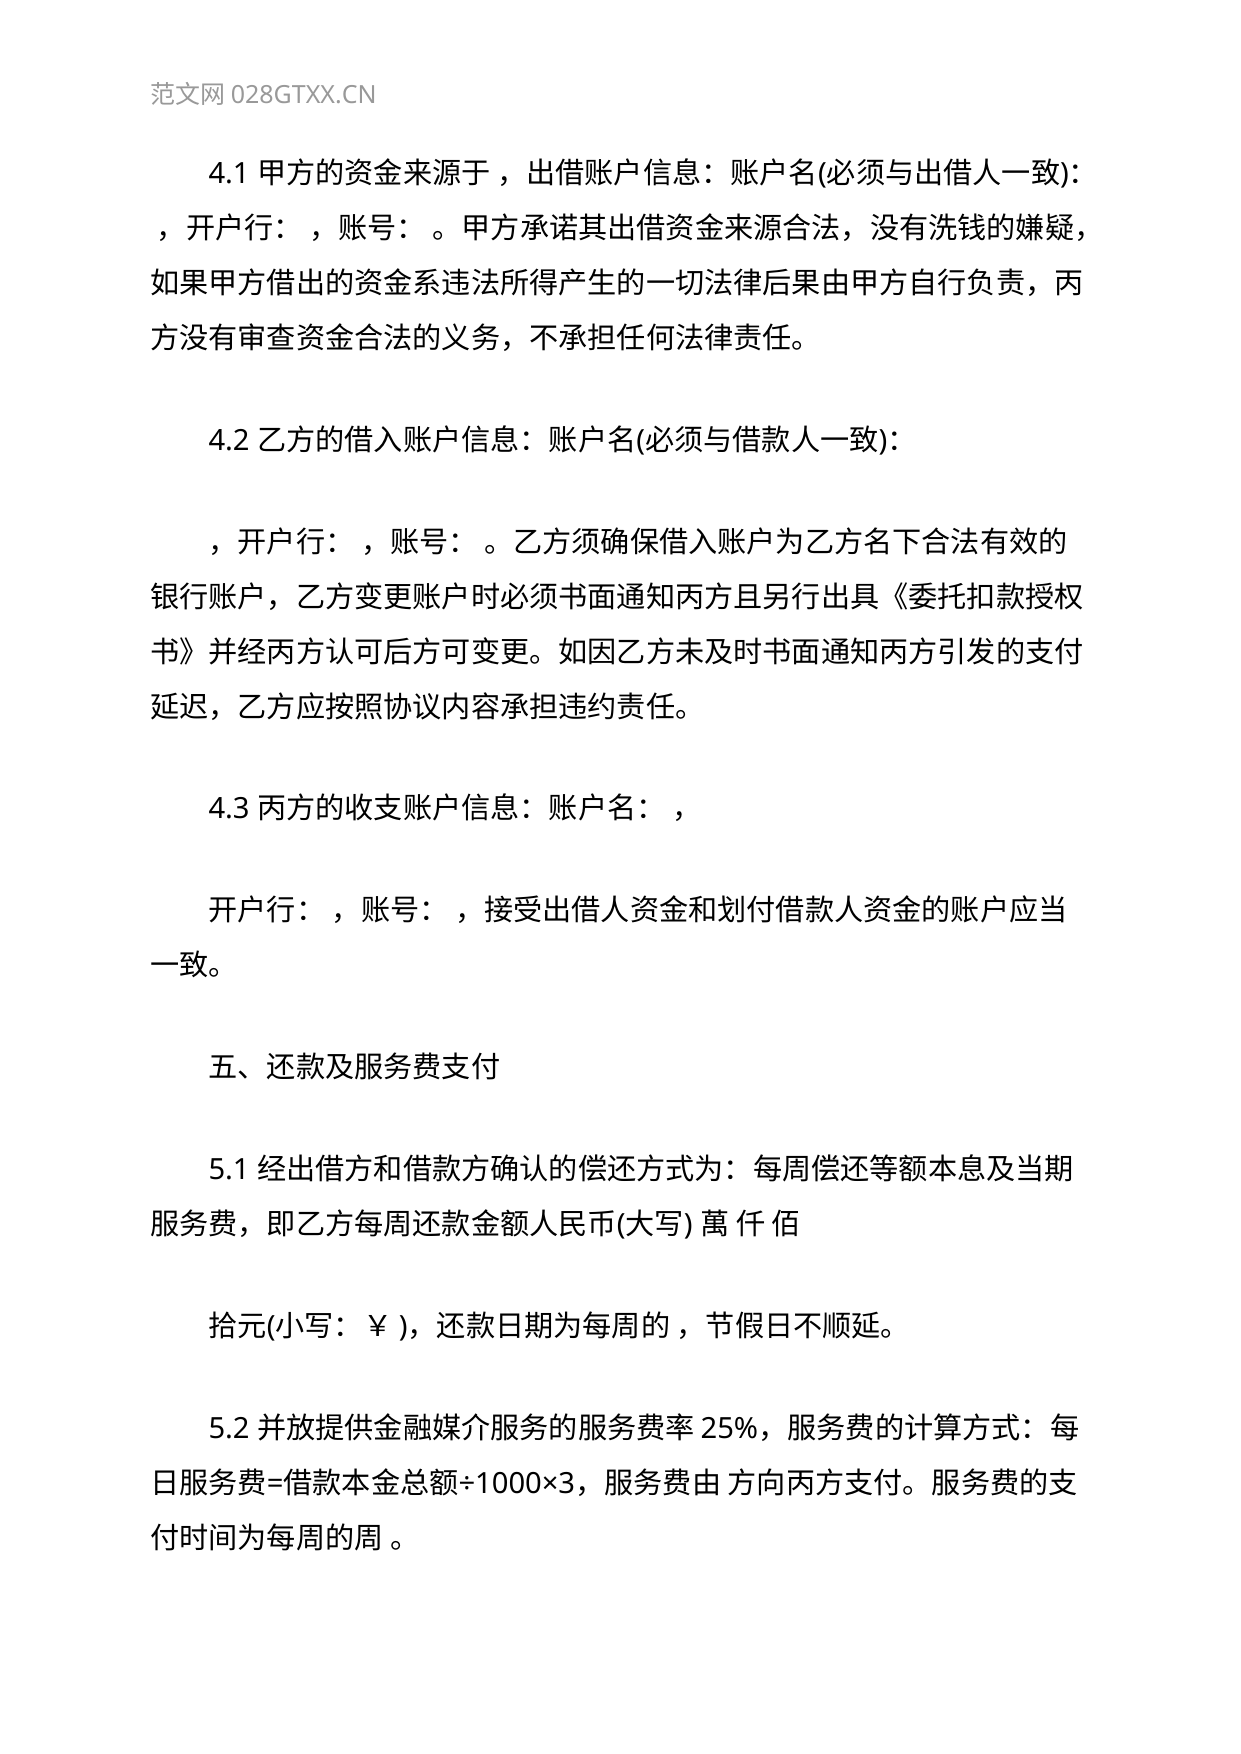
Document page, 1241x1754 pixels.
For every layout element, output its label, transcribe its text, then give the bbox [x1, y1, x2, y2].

text 5.1 经出借方和借款方确认的偿还方式为：每周偿还等额本息及当期服务费，即乙方每周还款金额人民币(大写) 萬 仟 佰 [150, 1145, 1090, 1243]
text 4.3 丙方的收支账户信息：账户名： ， [150, 785, 1090, 827]
text 4.2 乙方的借入账户信息：账户名(必须与借款人一致)： [150, 417, 1090, 459]
text 4.1 甲方的资金来源于 ，出借账户信息：账户名(必须与出借人一致)： ，开户行： ，账号： 。甲方承诺其出借资金来源合法，没有洗钱的嫌疑，如果甲方借出的资金系违法所得产生的一切法律后果由甲方自行负责，丙方没有审查资金合法的义务，不承担任何法律责任。 [150, 150, 1090, 357]
text 拾元(小写：￥ )，还款日期为每周的 ，节假日不顺延。 [150, 1302, 1090, 1345]
text 开户行： ，账号： ，接受出借人资金和划付借款人资金的账户应当一致。 [150, 887, 1090, 984]
text 5.2 并放提供金融媒介服务的服务费率25%，服务费的计算方式：每日服务费=借款本金总额÷1000×3，服务费由 方向丙方支付。服务费的支付时间为每周的周 。 [150, 1404, 1090, 1557]
text ，开户行： ，账号： 。乙方须确保借入账户为乙方名下合法有效的银行账户，乙方变更账户时必须书面通知丙方且另行出具《委托扣款授权书》并经丙方认可后方可变更。如因乙方未及时书面通知丙方引发的支付延迟，乙方应按照协议内容承担违约责任。 [150, 518, 1090, 726]
text 五、还款及服务费支付 [150, 1044, 1090, 1086]
